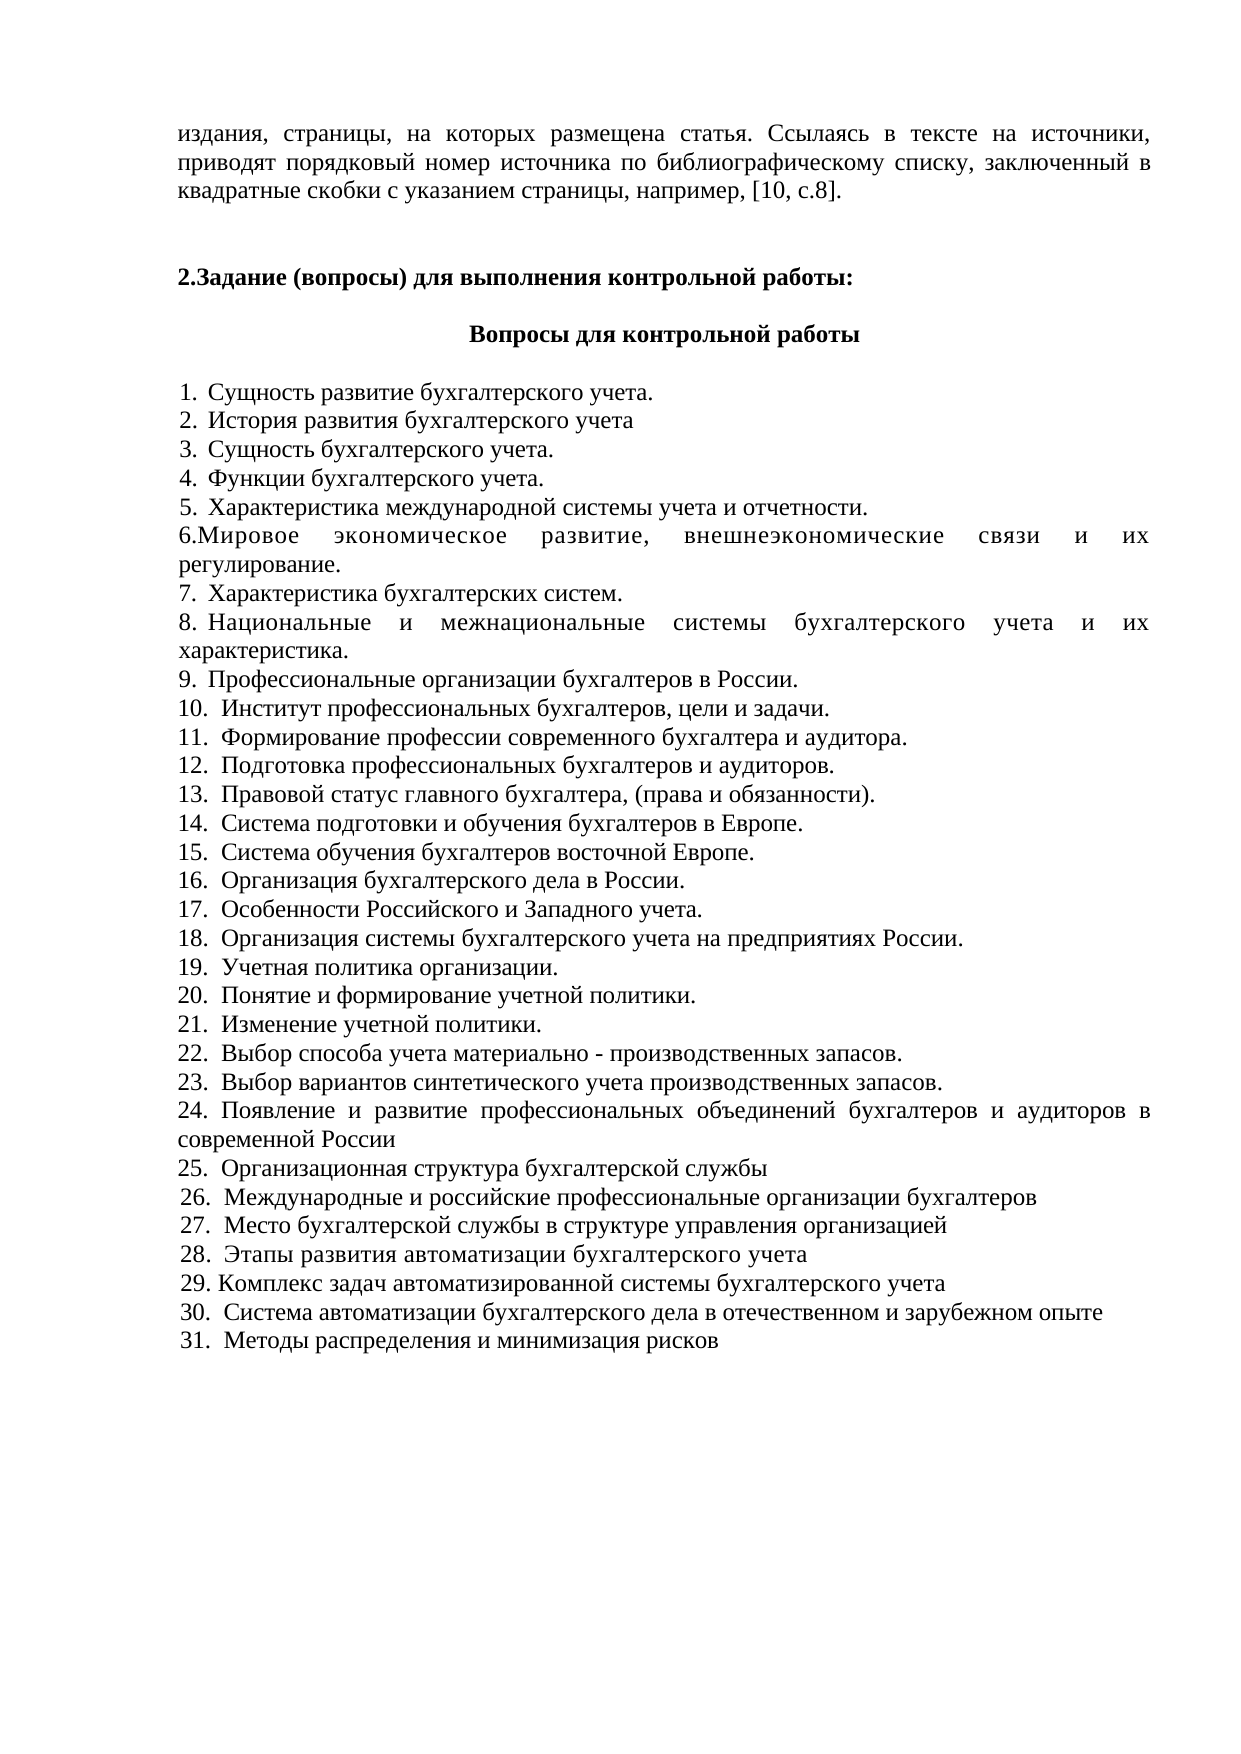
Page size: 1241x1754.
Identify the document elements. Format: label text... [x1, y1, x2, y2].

list Институт профессиональных бухгалтеров, цели и задачи. [177, 693, 1152, 722]
list Международные и российские профессиональные организации бухгалтеров [180, 1182, 1152, 1211]
list Система подготовки и обучения бухгалтеров в Европе. [177, 808, 1152, 837]
list Место бухгалтерской службы в структуре управления организацией [180, 1211, 1152, 1239]
list Подготовка профессиональных бухгалтеров и аудиторов. [177, 751, 1152, 779]
list Появление и развитие профессиональных объединений бухгалтеров и аудиторов в современной России [177, 1096, 1152, 1153]
list История развития бухгалтерского учета [179, 406, 1152, 434]
text 29. Комплекс задач автоматизированной системы бухгалтерского учета [180, 1268, 1152, 1297]
list Характеристика бухгалтерских систем. [178, 578, 1152, 607]
list Характеристика международной системы учета и отчетности. [179, 492, 1152, 521]
list Выбор вариантов синтетического учета производственных запасов. [177, 1067, 1152, 1096]
list Учетная политика организации. [177, 952, 1152, 981]
list Формирование профессии современного бухгалтера и аудитора. [177, 722, 1152, 751]
list Методы распределения и минимизация рисков [180, 1326, 1152, 1354]
list Система автоматизации бухгалтерского дела в отечественном и зарубежном опыте [180, 1297, 1152, 1326]
text 2.Задание (вопросы) для выполнения контрольной работы: [177, 262, 1152, 291]
list Этапы развития автоматизации бухгалтерского учета [180, 1239, 1152, 1268]
list Система обучения бухгалтеров восточной Европе. [177, 837, 1152, 866]
list Функции бухгалтерского учета. [179, 463, 1152, 492]
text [177, 118, 1152, 204]
list Организационная структура бухгалтерской службы [177, 1153, 1152, 1182]
list Особенности Российского и Западного учета. [177, 894, 1152, 923]
list Профессиональные организации бухгалтеров в России. [178, 664, 1152, 693]
list Организация системы бухгалтерского учета на предприятиях России. [177, 923, 1152, 952]
list Правовой статус главного бухгалтера, (права и обязанности). [177, 779, 1152, 808]
list Организация бухгалтерского дела в России. [177, 866, 1152, 894]
list Понятие и формирование учетной политики. [177, 981, 1152, 1009]
list Сущность бухгалтерского учета. [179, 434, 1152, 463]
list Изменение учетной политики. [177, 1009, 1152, 1038]
text 6.Мировое экономическое развитие, внешнеэкономические связи и их регулирование. [178, 521, 1152, 578]
list Национальные и межнациональные системы бухгалтерского учета и их характеристика. [178, 607, 1152, 664]
list Сущность развитие бухгалтерского учета. [179, 377, 1152, 406]
text Вопросы для контрольной работы [177, 319, 1152, 348]
list Выбор способа учета материально - производственных запасов. [177, 1038, 1152, 1067]
